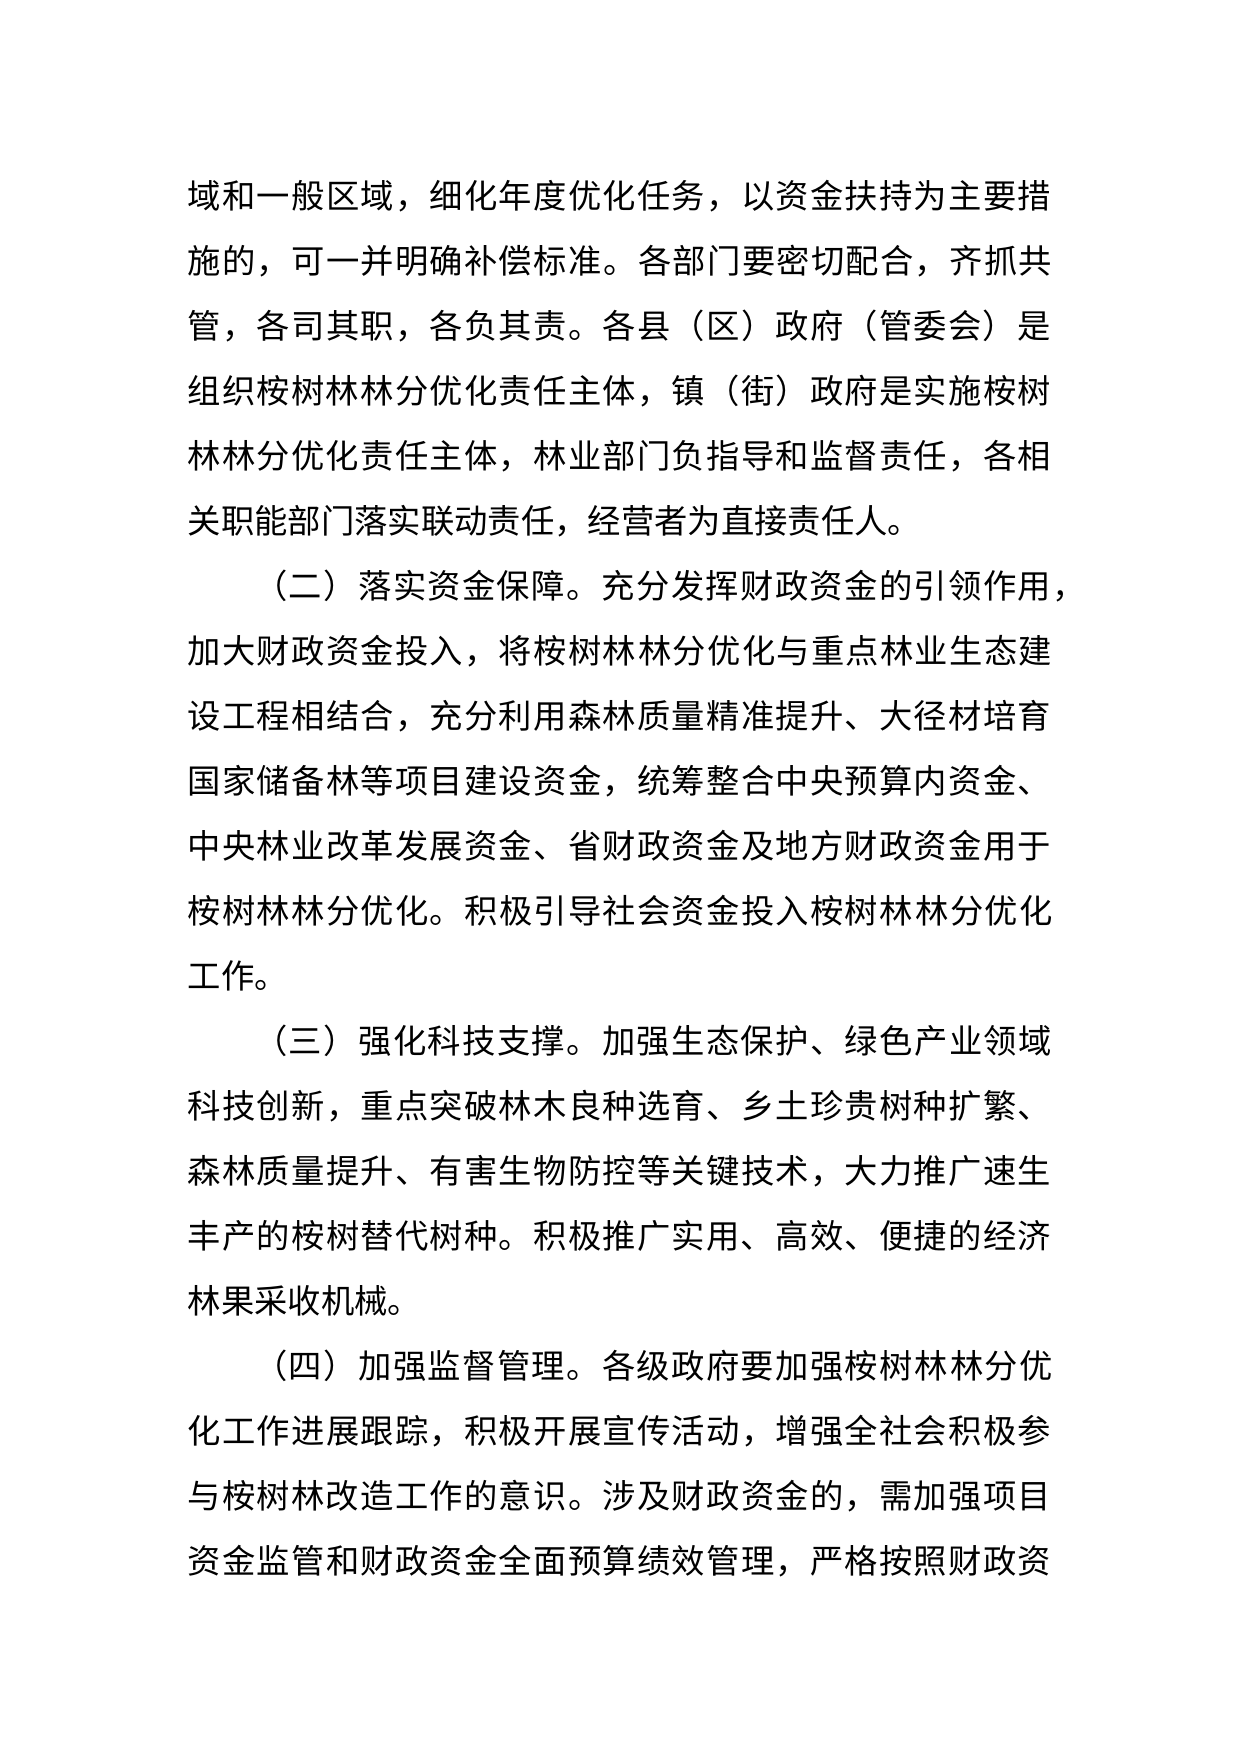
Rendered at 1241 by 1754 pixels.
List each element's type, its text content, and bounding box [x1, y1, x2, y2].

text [187, 1332, 1053, 1592]
text （二）落实资金保障。充分发挥财政资金的引领作用，加大财政资金投入，将桉树林林分优化与重点林业生态建设工程相结合，充分利用森林质量精准提升、大径材培育、国家储备林等项目建设资金，统筹整合中央预算内资金、中央林业改革发展资金、省财政资金及地方财政资金用于桉树林林分优化。积极引导社会资金投入桉树林林分优化工作。 [187, 552, 1053, 1007]
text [187, 162, 1053, 552]
text （三）强化科技支撑。加强生态保护、绿色产业领域科技创新，重点突破林木良种选育、乡土珍贵树种扩繁、森林质量提升、有害生物防控等关键技术，大力推广速生丰产的桉树替代树种。积极推广实用、高效、便捷的经济林果采收机械。 [187, 1007, 1053, 1332]
